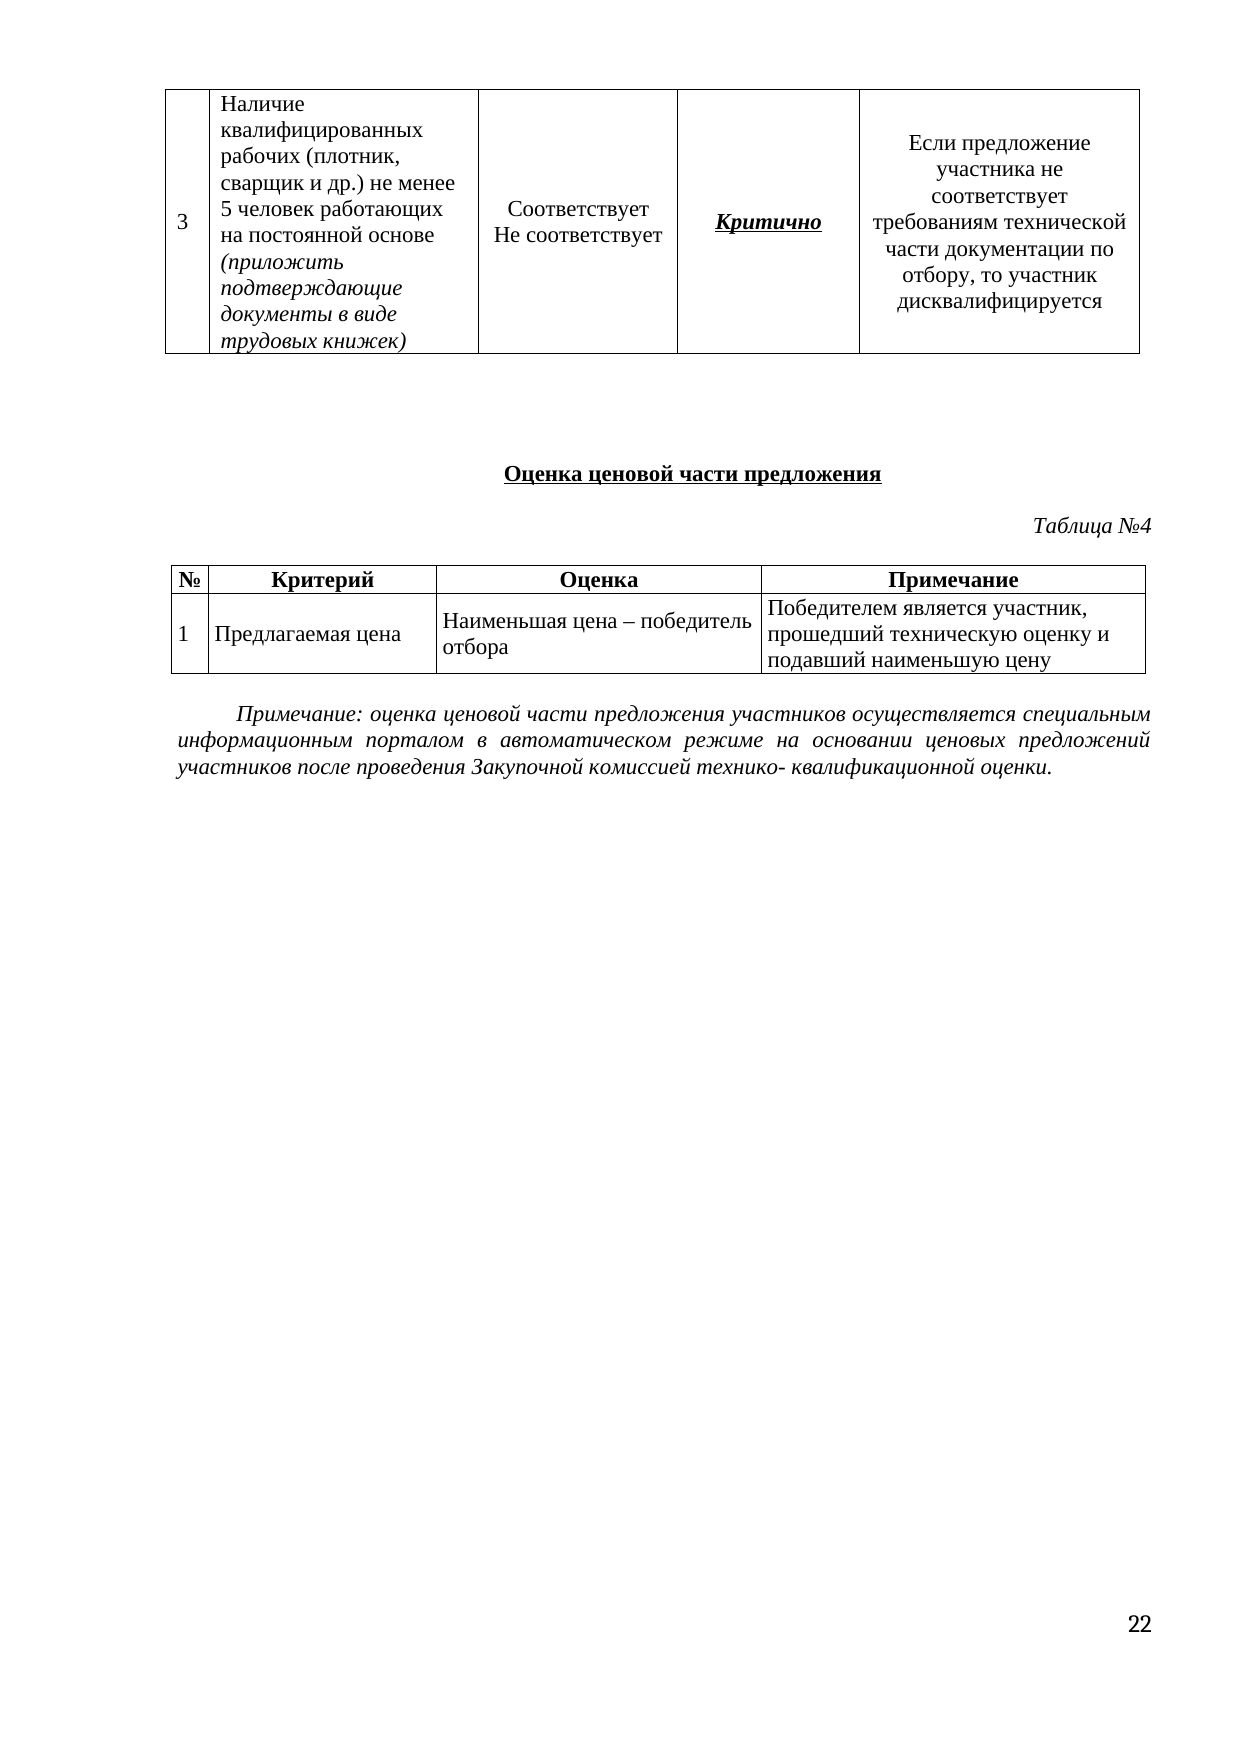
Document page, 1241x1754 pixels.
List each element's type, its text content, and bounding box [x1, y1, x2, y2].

table_header Критерий [209, 566, 436, 592]
table_header № [172, 566, 208, 592]
table_cell 1 [172, 594, 208, 673]
table_header Оценка [437, 566, 761, 592]
text Оценка ценовой части предложения [177, 460, 1152, 486]
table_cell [479, 90, 677, 353]
table_header Примечание [762, 566, 1145, 592]
table_cell Победителем является участник, прошедший техническую оценку и подавший наименьшую цену [762, 594, 1145, 673]
table_cell Наличие квалифицированных рабочих (плотник, сварщик и др.) не менее 5 человек работающих на постоянной основе (приложить подтверждающие документы в виде трудовых книжек) [210, 90, 478, 353]
text Примечание: оценка ценовой части предложения участников осуществляется специальным информационным порталом в автоматическом режиме на основании ценовых предложений участников после проведения Закупочной комиссией технико- квалификационной оценки. [177, 700, 1152, 779]
table_cell Предлагаемая цена [209, 594, 436, 673]
table_cell Наименьшая цена – победитель отбора [437, 594, 761, 673]
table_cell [860, 90, 1139, 353]
text Таблица №4 [177, 512, 1152, 539]
table_cell 3 [166, 90, 209, 353]
table_cell Критично [678, 90, 859, 353]
